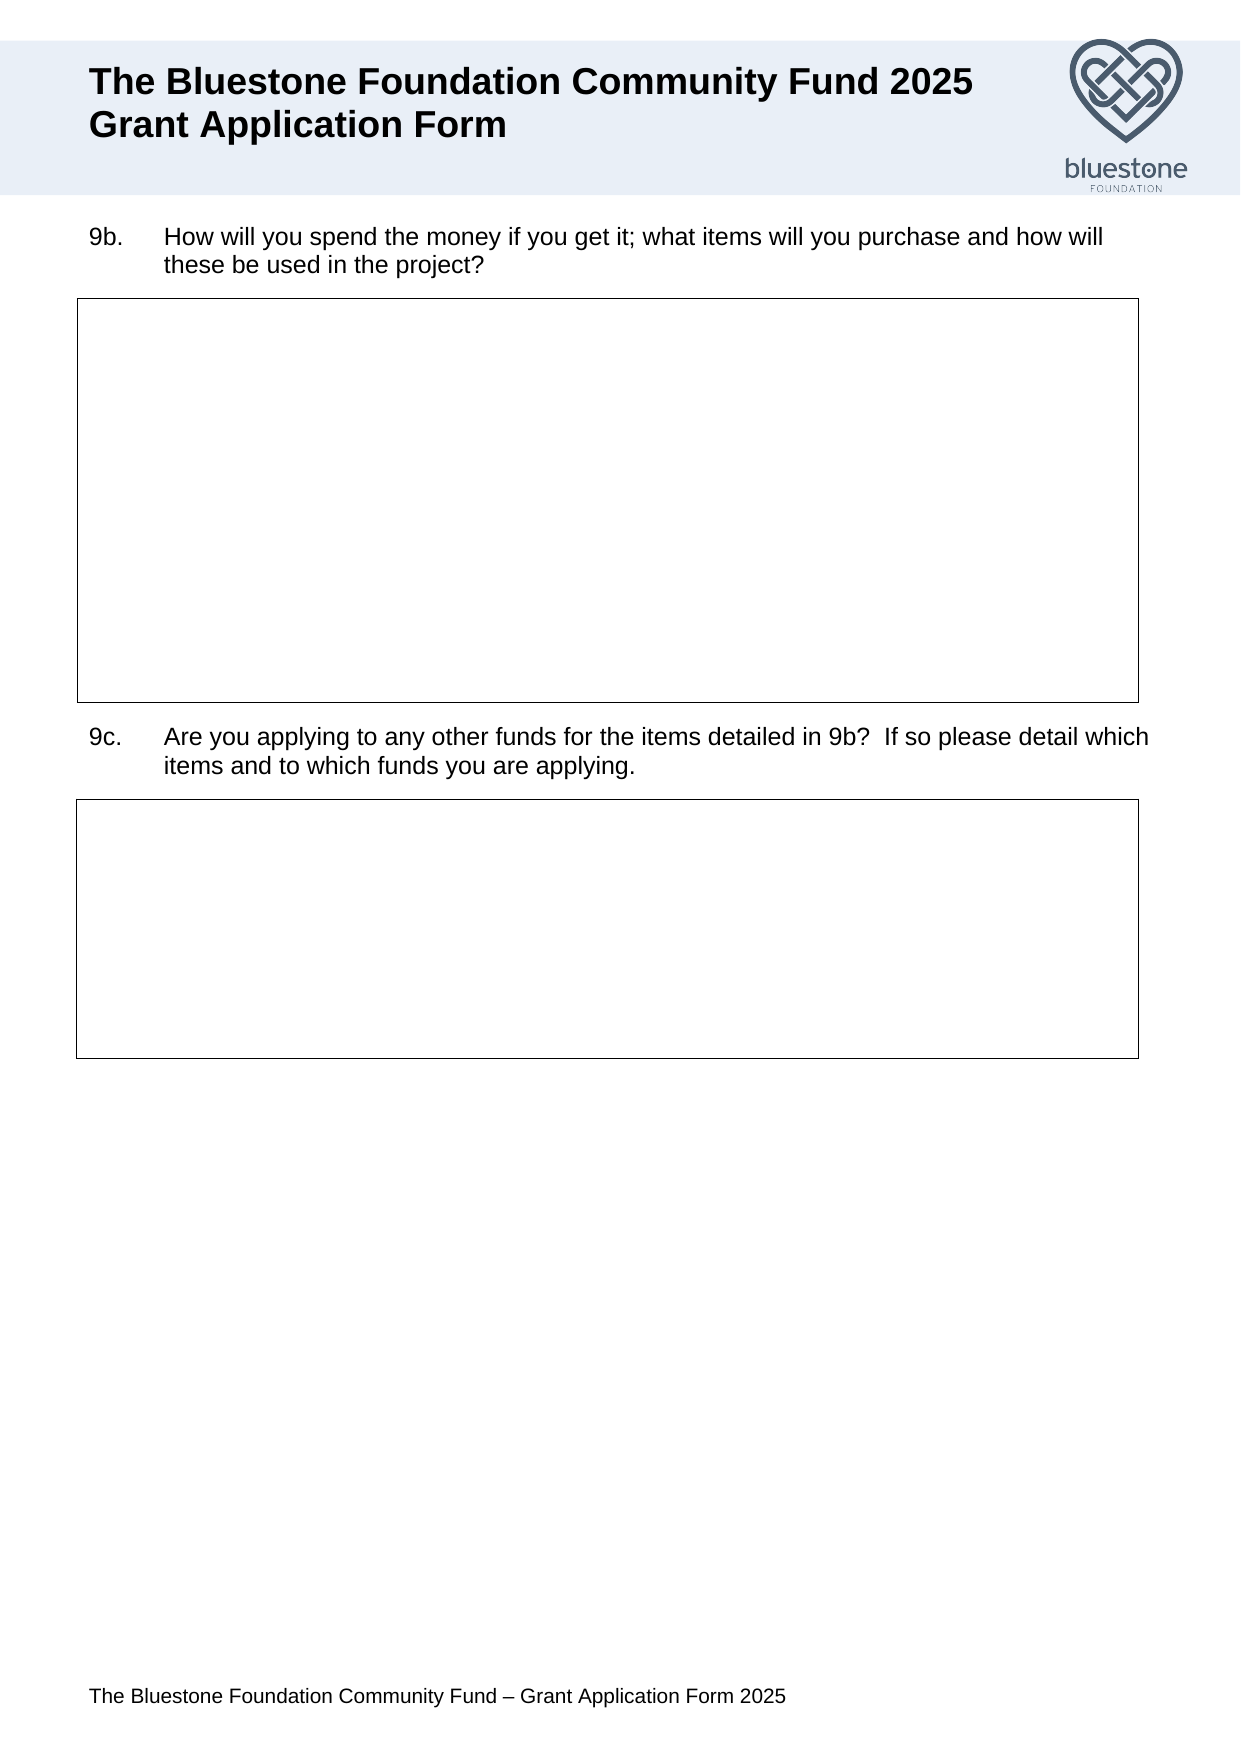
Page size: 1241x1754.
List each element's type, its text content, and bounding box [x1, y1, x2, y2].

picture [1060, 29, 1193, 199]
text 9b. How will you spend the money if you get it; what items will you purchase and how will these be used in the project? [89, 221, 1152, 279]
table_header [77, 800, 1138, 1058]
table_header [78, 299, 1138, 702]
text 9c. Are you applying to any other funds for the items detailed in 9b? If so please detail which items and to which funds you are applying. [89, 722, 1152, 779]
